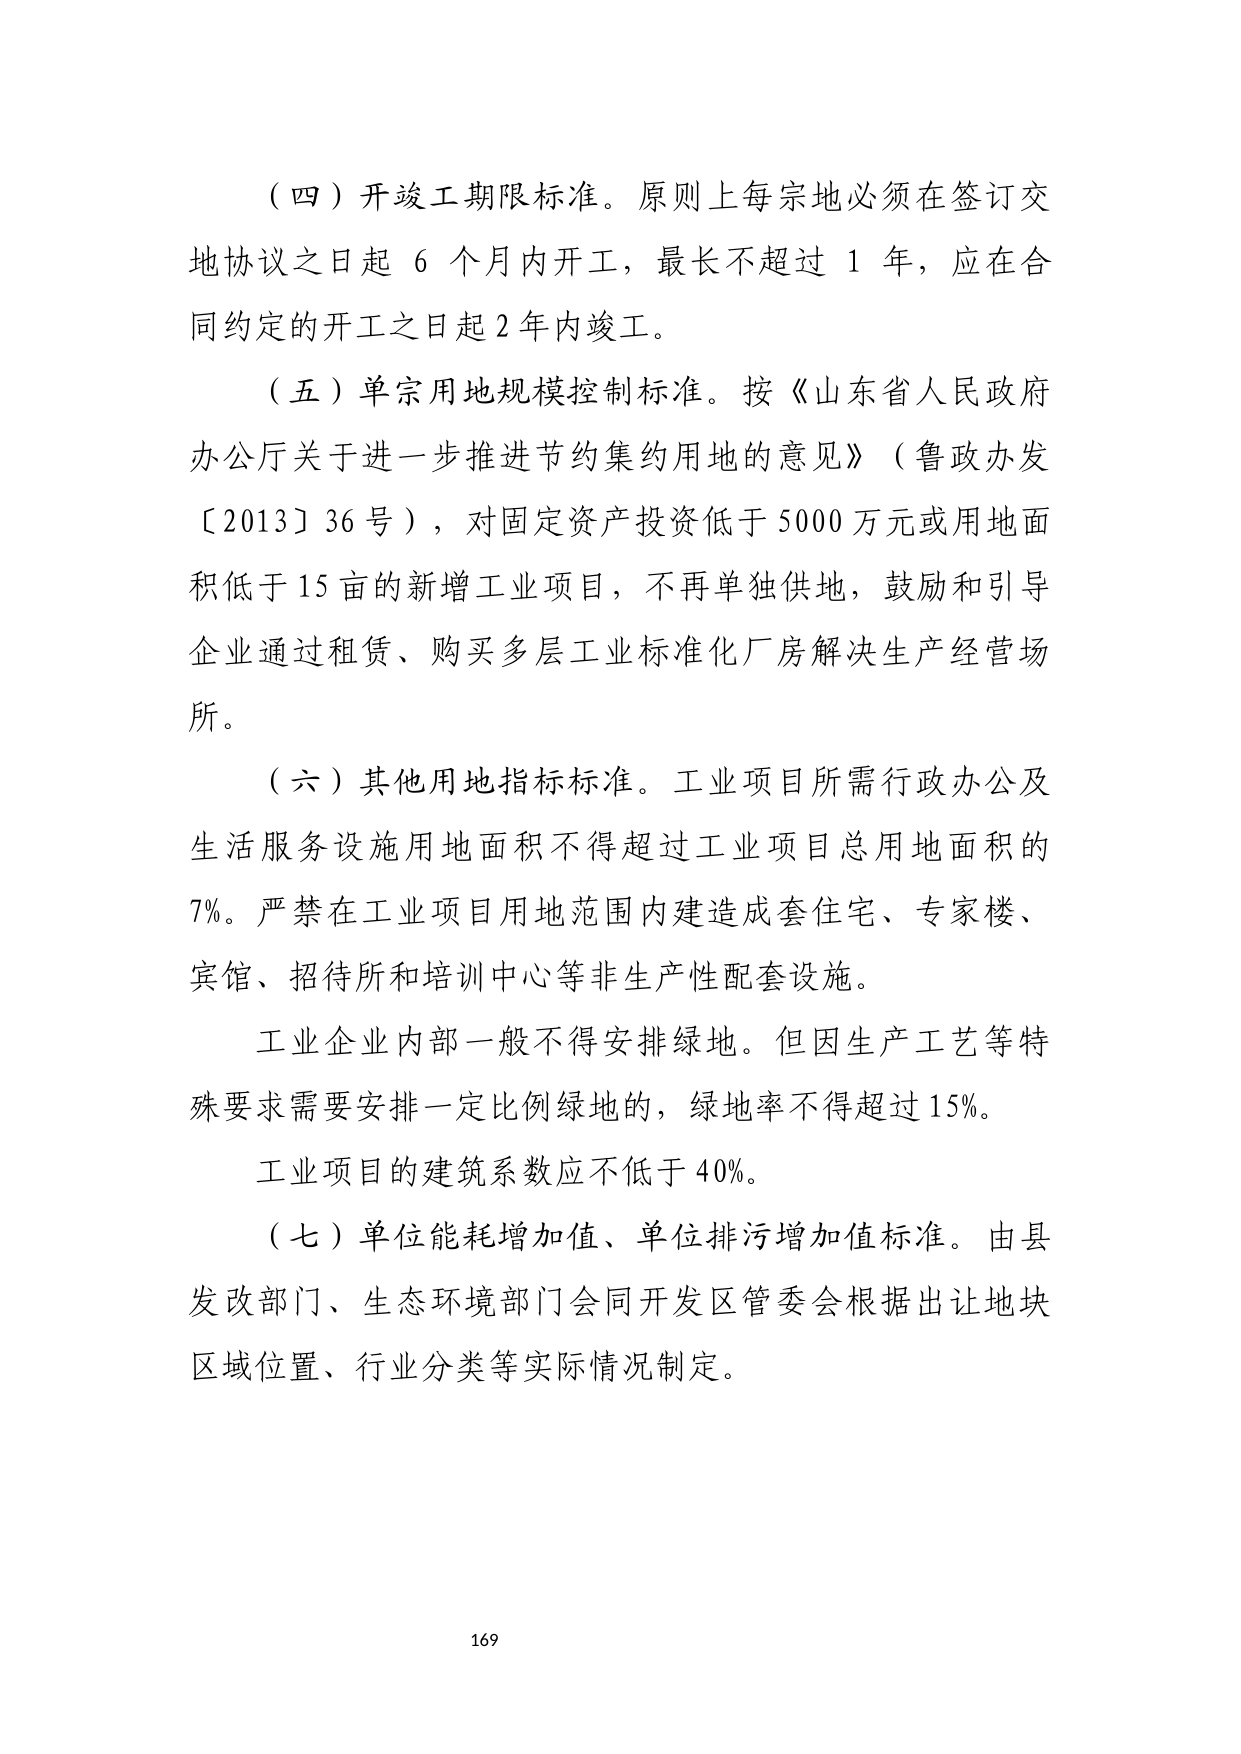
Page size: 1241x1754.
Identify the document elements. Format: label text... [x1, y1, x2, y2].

text （四）开竣工期限标准。原则上每宗地必须在签订交地协议之日起 6 个月内开工，最长不超过 1 年，应在合同约定的开工之日起2年内竣工。 [187, 162, 1053, 357]
text （五）单宗用地规模控制标准。按《山东省人民政府办公厅关于进一步推进节约集约用地的意见》（鲁政办发〔2013〕36号），对固定资产投资低于5000万元或用地面积低于15亩的新增工业项目，不再单独供地，鼓励和引导企业通过租赁、购买多层工业标准化厂房解决生产经营场所。 [187, 357, 1053, 747]
text 工业企业内部一般不得安排绿地。但因生产工艺等特殊要求需要安排一定比例绿地的，绿地率不得超过15%。 [187, 1007, 1053, 1137]
text （七）单位能耗增加值、单位排污增加值标准。由县发改部门、生态环境部门会同开发区管委会根据出让地块区域位置、行业分类等实际情况制定。 [187, 1202, 1053, 1397]
text 工业项目的建筑系数应不低于40%。 [187, 1137, 1053, 1202]
text （六）其他用地指标标准。工业项目所需行政办公及生活服务设施用地面积不得超过工业项目总用地面积的7%。严禁在工业项目用地范围内建造成套住宅、专家楼、宾馆、招待所和培训中心等非生产性配套设施。 [187, 747, 1053, 1007]
